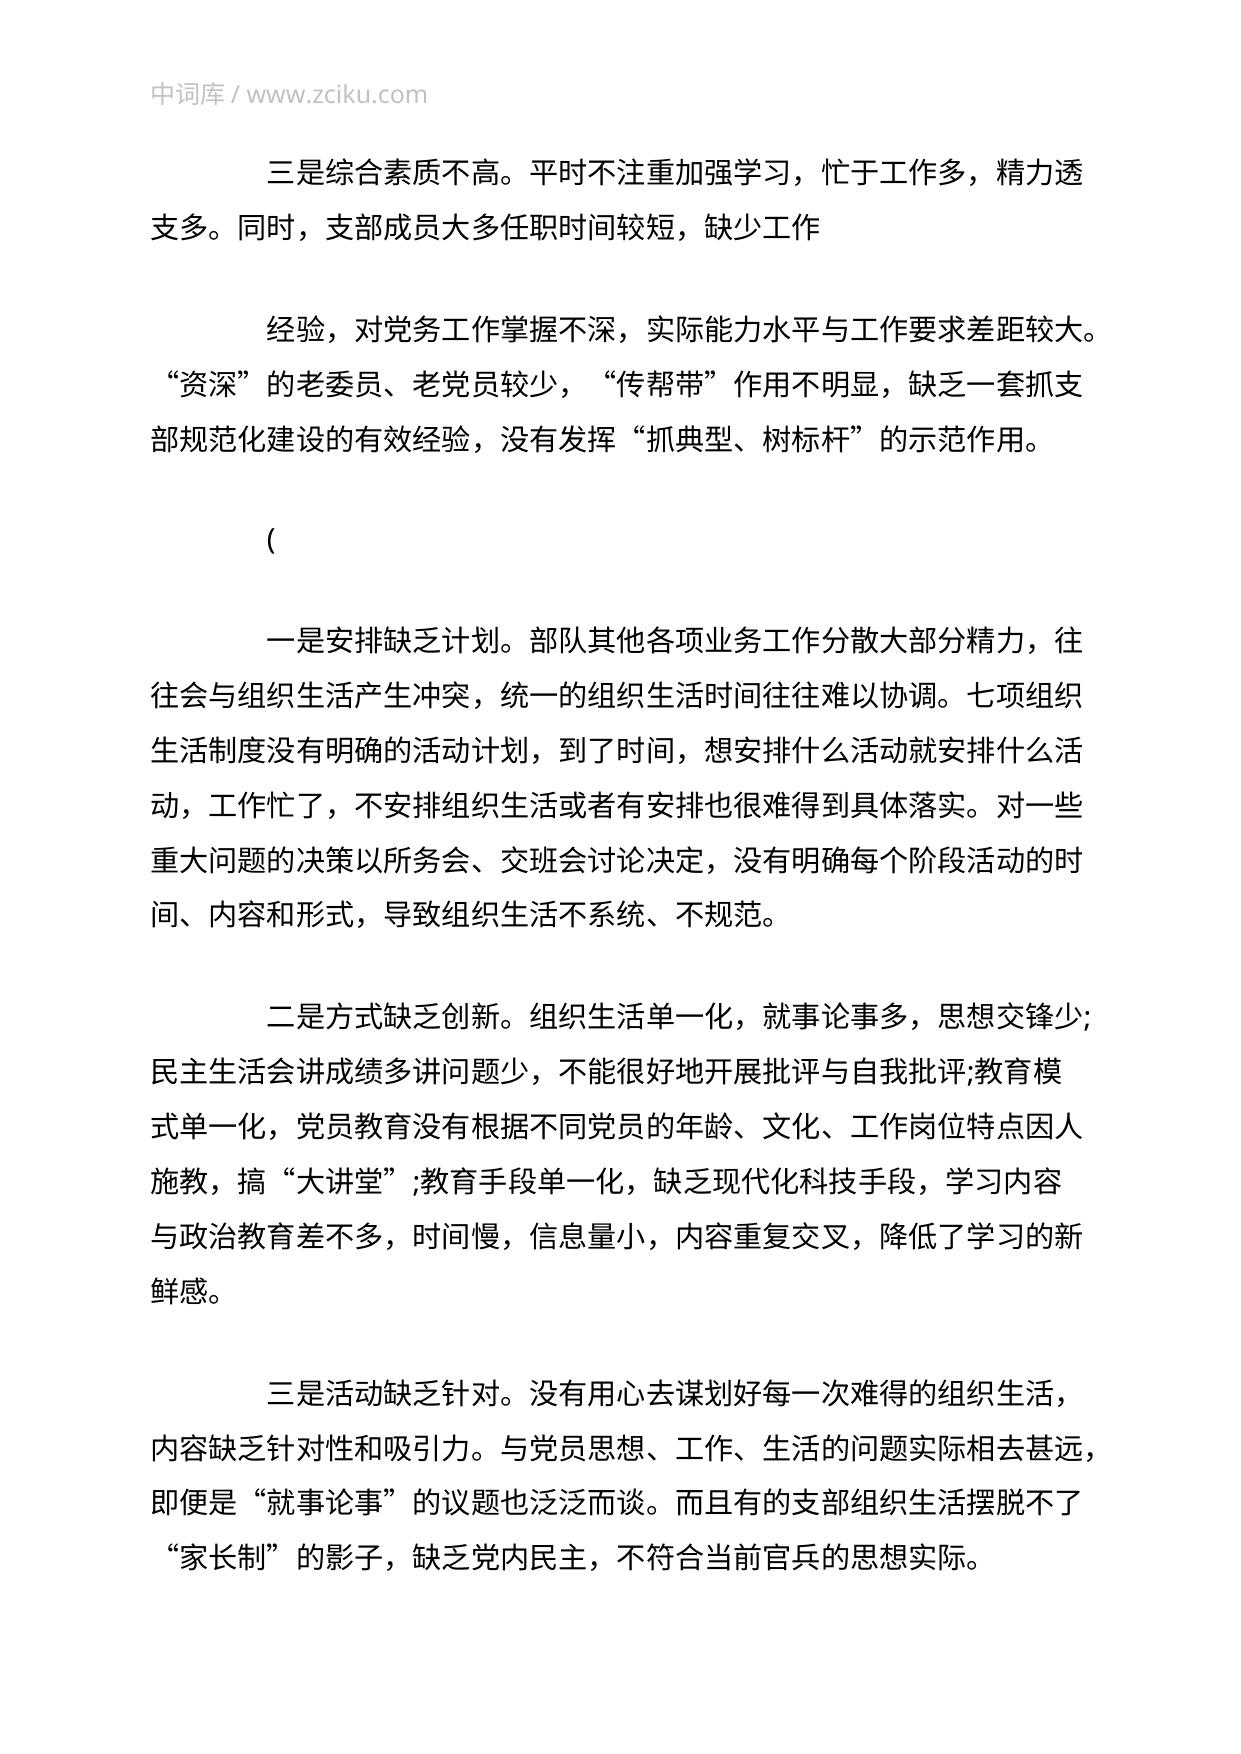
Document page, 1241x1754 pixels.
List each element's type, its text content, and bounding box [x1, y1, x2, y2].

text 三是综合素质不高。平时不注重加强学习，忙于工作多，精力透支多。同时，支部成员大多任职时间较短，缺少工作 [150, 150, 1090, 247]
text 经验，对党务工作掌握不深，实际能力水平与工作要求差距较大。“资深”的老委员、老党员较少，“传帮带”作用不明显，缺乏一套抓支部规范化建设的有效经验，没有发挥“抓典型、树标杆”的示范作用。 [150, 307, 1090, 459]
text ( [150, 518, 1090, 558]
text 一是安排缺乏计划。部队其他各项业务工作分散大部分精力，往往会与组织生活产生冲突，统一的组织生活时间往往难以协调。七项组织生活制度没有明确的活动计划，到了时间，想安排什么活动就安排什么活动，工作忙了，不安排组织生活或者有安排也很难得到具体落实。对一些重大问题的决策以所务会、交班会讨论决定，没有明确每个阶段活动的时间、内容和形式，导致组织生活不系统、不规范。 [150, 617, 1090, 934]
text 三是活动缺乏针对。没有用心去谋划好每一次难得的组织生活，内容缺乏针对性和吸引力。与党员思想、工作、生活的问题实际相去甚远，即便是“就事论事”的议题也泛泛而谈。而且有的支部组织生活摆脱不了“家长制”的影子，缺乏党内民主，不符合当前官兵的思想实际。 [150, 1370, 1090, 1577]
text 二是方式缺乏创新。组织生活单一化，就事论事多，思想交锋少;民主生活会讲成绩多讲问题少，不能很好地开展批评与自我批评;教育模式单一化，党员教育没有根据不同党员的年龄、文化、工作岗位特点因人施教，搞“大讲堂”;教育手段单一化，缺乏现代化科技手段，学习内容与政治教育差不多，时间慢，信息量小，内容重复交叉，降低了学习的新鲜感。 [150, 994, 1090, 1311]
